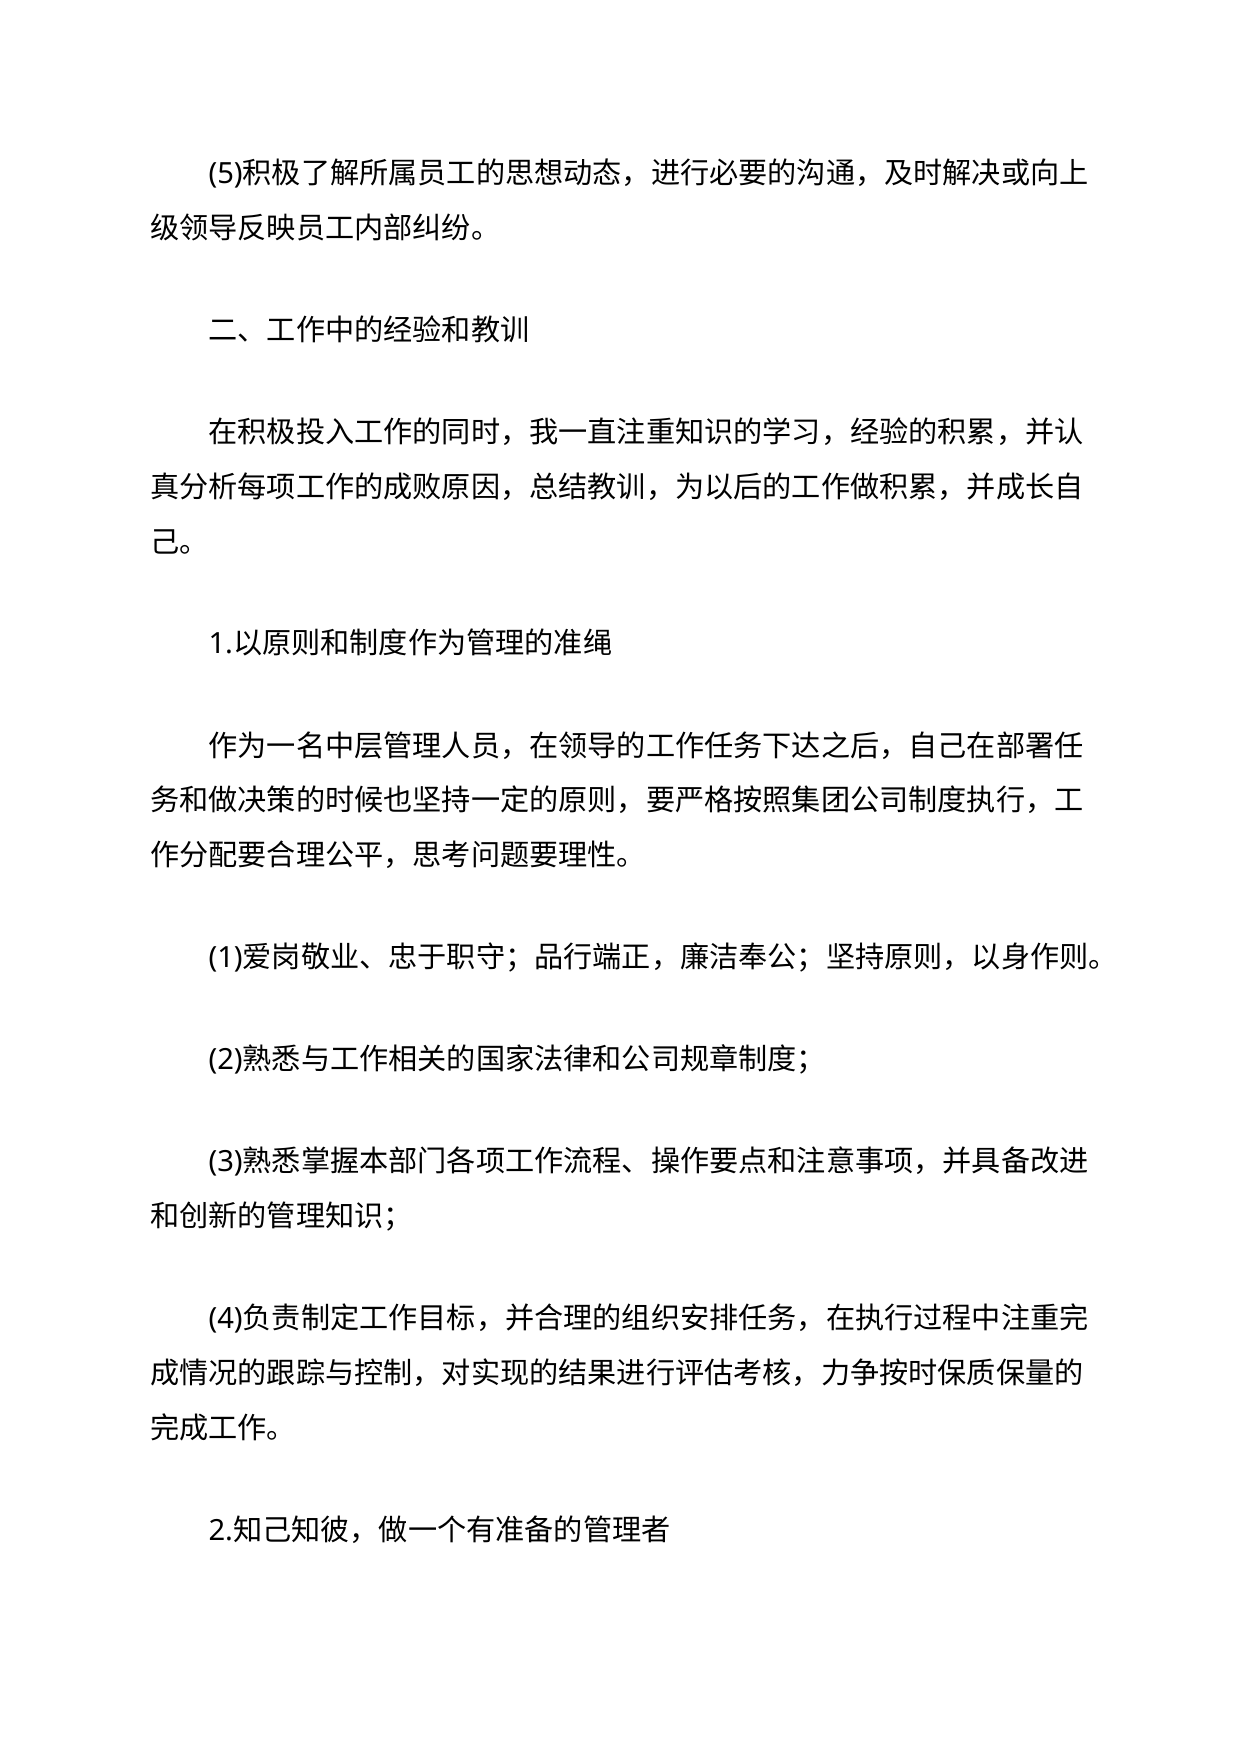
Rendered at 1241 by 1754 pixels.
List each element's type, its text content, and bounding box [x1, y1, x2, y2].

text 作为一名中层管理人员，在领导的工作任务下达之后，自己在部署任务和做决策的时候也坚持一定的原则，要严格按照集团公司制度执行，工作分配要合理公平，思考问题要理性。 [150, 722, 1090, 874]
text (1)爱岗敬业、忠于职守；品行端正，廉洁奉公；坚持原则，以身作则。 [150, 934, 1090, 976]
text (3)熟悉掌握本部门各项工作流程、操作要点和注意事项，并具备改进和创新的管理知识； [150, 1138, 1090, 1235]
text 二、工作中的经验和教训 [150, 307, 1090, 349]
text 2.知己知彼，做一个有准备的管理者 [150, 1506, 1090, 1548]
text 在积极投入工作的同时，我一直注重知识的学习，经验的积累，并认真分析每项工作的成败原因，总结教训，为以后的工作做积累，并成长自己。 [150, 408, 1090, 561]
text 1.以原则和制度作为管理的准绳 [150, 620, 1090, 662]
text (5)积极了解所属员工的思想动态，进行必要的沟通，及时解决或向上级领导反映员工内部纠纷。 [150, 150, 1090, 247]
text (2)熟悉与工作相关的国家法律和公司规章制度； [150, 1036, 1090, 1078]
text (4)负责制定工作目标，并合理的组织安排任务，在执行过程中注重完成情况的跟踪与控制，对实现的结果进行评估考核，力争按时保质保量的完成工作。 [150, 1294, 1090, 1447]
